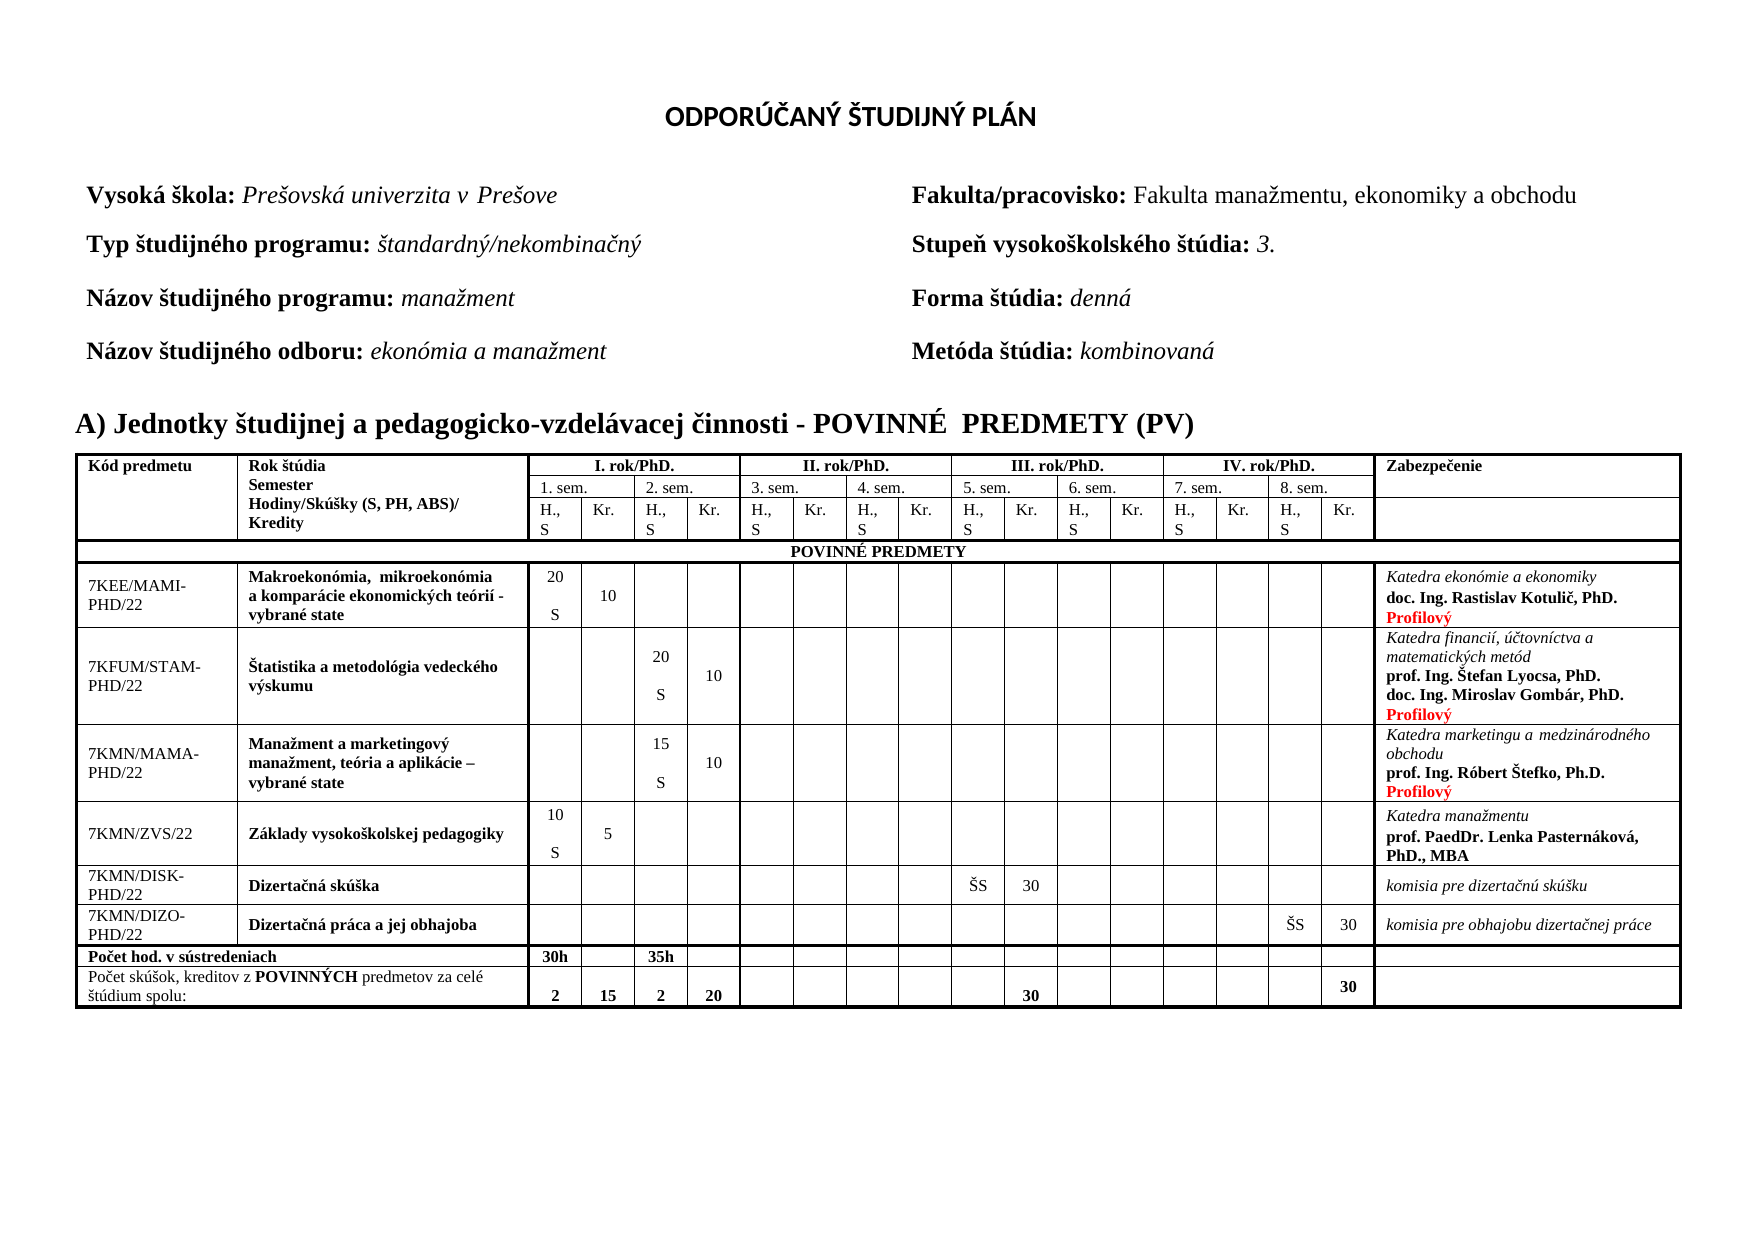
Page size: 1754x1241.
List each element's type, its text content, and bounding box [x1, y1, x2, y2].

table_cell Manažment a marketingový manažment, teória a aplikácie – vybrané state [238, 725, 527, 801]
table_cell Katedra ekonómie a ekonomiky doc. Ing. Rastislav Kotulič, PhD. Profilový [1376, 564, 1679, 627]
table_cell [1269, 725, 1321, 801]
table_cell [1058, 564, 1110, 627]
table_cell [1376, 947, 1679, 966]
table_cell [952, 725, 1004, 801]
table_header Kód predmetu [78, 456, 237, 538]
table_cell Kr. [899, 498, 951, 538]
table_header II. rok/PhD. [741, 456, 951, 475]
table_cell [1058, 628, 1110, 723]
table_cell [1111, 866, 1163, 904]
table_cell [1322, 802, 1373, 865]
table_cell [1376, 498, 1679, 538]
table_cell [1164, 802, 1216, 865]
table_cell [794, 564, 846, 627]
table_cell [582, 866, 634, 904]
table_cell [847, 967, 898, 1005]
table_cell Počet hod. v sústredeniach [78, 947, 527, 966]
table_cell Katedra marketingu a medzinárodného obchodu prof. Ing. Róbert Štefko, Ph.D. Profilový [1376, 725, 1679, 801]
table_cell 7KMN/DIZO-PHD/22 [78, 905, 237, 944]
table_cell [635, 564, 687, 627]
table_cell Kr. [1322, 498, 1373, 538]
table_cell [1058, 905, 1110, 944]
table_cell [582, 628, 634, 723]
table_cell [1217, 967, 1268, 1005]
table_cell [1322, 564, 1373, 627]
table_cell [1322, 725, 1373, 801]
table_cell [952, 564, 1004, 627]
table_cell komisia pre dizertačnú skúšku [1376, 866, 1679, 904]
table_cell 30 [1322, 905, 1373, 944]
table_cell 30h [530, 947, 581, 966]
table_cell [899, 725, 951, 801]
table_cell [1217, 947, 1268, 966]
table_cell komisia pre obhajobu dizertačnej práce [1376, 905, 1679, 944]
table_cell [899, 947, 951, 966]
text A) Jednotky študijnej a pedagogicko-vzdelávacej činnosti - POVINNÉ PREDMETY (PV) [75, 406, 1679, 440]
table_cell [1217, 564, 1268, 627]
table_cell [530, 725, 581, 801]
table_cell [847, 866, 898, 904]
table_cell [1322, 947, 1373, 966]
table_cell [794, 866, 846, 904]
table_cell [1217, 725, 1268, 801]
table_cell 10 [582, 564, 634, 627]
table_cell [582, 947, 634, 966]
table_cell [899, 802, 951, 865]
table_cell H., S [530, 498, 581, 538]
table_cell 7. sem. [1164, 476, 1268, 497]
table_cell [741, 905, 793, 944]
table_cell [530, 866, 581, 904]
table_cell [1269, 628, 1321, 723]
table_cell [1164, 967, 1216, 1005]
table_cell [1217, 802, 1268, 865]
table_cell [1005, 628, 1057, 723]
table_cell [899, 628, 951, 723]
table_cell [1217, 628, 1268, 723]
table_cell [1005, 802, 1057, 865]
table_cell [741, 802, 793, 865]
table_cell Kr. [1111, 498, 1163, 538]
table_cell [688, 866, 739, 904]
table_cell [688, 564, 739, 627]
table_header Fakulta/pracovisko: Fakulta manažmentu, ekonomiky a obchodu Stupeň vysokoškolského štúdia: 3. Forma štúdia: denná Metóda štúdia: kombinovaná [900, 173, 1679, 378]
table_cell [952, 967, 1004, 1005]
table_cell 7KMN/MAMA-PHD/22 [78, 725, 237, 801]
table_cell [741, 725, 793, 801]
table_cell [847, 947, 898, 966]
table_cell [847, 628, 898, 723]
table_cell 2 [530, 967, 581, 1005]
table_cell [1058, 967, 1110, 1005]
table_cell Kr. [1005, 498, 1057, 538]
table_cell [952, 947, 1004, 966]
text ODPORÚČANÝ ŠTUDIJNÝ PLÁN [592, 98, 1679, 133]
table_cell 20 S [635, 628, 687, 723]
table_cell [1217, 866, 1268, 904]
table_header Zabezpečenie [1376, 456, 1679, 497]
table_cell [794, 725, 846, 801]
table_cell [1111, 967, 1163, 1005]
table_cell [794, 628, 846, 723]
table_cell Katedra financií, účtovníctva a matematických metód prof. Ing. Štefan Lyocsa, PhD. doc. Ing. Miroslav Gombár, PhD. Profilový [1376, 628, 1679, 723]
table_header IV. rok/PhD. [1164, 456, 1373, 475]
table_cell [635, 866, 687, 904]
table_cell 10 [688, 725, 739, 801]
table_cell [952, 905, 1004, 944]
table_cell 7KEE/MAMI-PHD/22 [78, 564, 237, 627]
table_cell [1005, 905, 1057, 944]
table_cell [1111, 802, 1163, 865]
table_cell [1164, 725, 1216, 801]
table_cell [688, 802, 739, 865]
table_cell [1164, 866, 1216, 904]
table_cell 30 [1005, 866, 1057, 904]
table_header Vysoká škola: Prešovská univerzita v Prešove Typ študijného programu: štandardný/nekombinačný Názov študijného programu: manažment Názov študijného odboru: ekonómia a manažment [75, 173, 900, 378]
table_cell 5. sem. [952, 476, 1057, 497]
table_cell [1164, 905, 1216, 944]
table_cell [1322, 866, 1373, 904]
table_cell Kr. [794, 498, 846, 538]
table_cell 5 [582, 802, 634, 865]
table_cell 35h [635, 947, 687, 966]
table_cell [1111, 628, 1163, 723]
table_cell 10 S [530, 802, 581, 865]
table_cell [952, 628, 1004, 723]
table_cell [1111, 905, 1163, 944]
table_cell 2 [635, 967, 687, 1005]
table_cell [794, 947, 846, 966]
table_cell [1164, 947, 1216, 966]
table_cell [899, 564, 951, 627]
table_cell 7KFUM/STAM-PHD/22 [78, 628, 237, 723]
table_cell Kr. [688, 498, 739, 538]
table_cell 30 [1322, 967, 1373, 1005]
table_cell Katedra manažmentu prof. PaedDr. Lenka Pasternáková, PhD., MBA [1376, 802, 1679, 865]
table_cell [1058, 802, 1110, 865]
table_cell [847, 725, 898, 801]
table_cell 8. sem. [1269, 476, 1373, 497]
table_cell [1058, 947, 1110, 966]
table_cell [1005, 725, 1057, 801]
table_cell [1058, 866, 1110, 904]
table_cell [582, 905, 634, 944]
table_cell [1269, 802, 1321, 865]
table_cell Dizertačná skúška [238, 866, 527, 904]
table_cell 4. sem. [847, 476, 951, 497]
table_cell [1217, 905, 1268, 944]
table_cell [688, 905, 739, 944]
table_cell [635, 802, 687, 865]
table_header III. rok/PhD. [952, 456, 1163, 475]
table_cell [794, 967, 846, 1005]
table_cell [1322, 628, 1373, 723]
table_cell [1005, 564, 1057, 627]
table_cell 6. sem. [1058, 476, 1163, 497]
table_cell Dizertačná práca a jej obhajoba [238, 905, 527, 944]
table_cell [847, 905, 898, 944]
table_cell ŠS [1269, 905, 1321, 944]
table_cell 7KMN/DISK-PHD/22 [78, 866, 237, 904]
table_cell Základy vysokoškolskej pedagogiky [238, 802, 527, 865]
table_cell 1. sem. [530, 476, 634, 497]
table_cell [688, 947, 739, 966]
table_cell Štatistika a metodológia vedeckého výskumu [238, 628, 527, 723]
table_cell H., S [847, 498, 898, 538]
table_cell [1269, 564, 1321, 627]
table_cell H., S [1269, 498, 1321, 538]
table_cell H., S [635, 498, 687, 538]
table_cell [1111, 947, 1163, 966]
table_cell [1164, 628, 1216, 723]
table_cell 15 S [635, 725, 687, 801]
table_cell ŠS [952, 866, 1004, 904]
table_cell [741, 564, 793, 627]
table_cell Makroekonómia, mikroekonómia a komparácie ekonomických teórií - vybrané state [238, 564, 527, 627]
table_cell H., S [952, 498, 1004, 538]
table_cell [899, 866, 951, 904]
table_cell [741, 628, 793, 723]
table_cell [1111, 725, 1163, 801]
table_cell [794, 905, 846, 944]
table_cell [1269, 866, 1321, 904]
table_cell [899, 905, 951, 944]
table_cell [899, 967, 951, 1005]
table_cell H., S [1164, 498, 1216, 538]
table_cell 30 [1005, 967, 1057, 1005]
table_cell [530, 628, 581, 723]
table_cell [1269, 947, 1321, 966]
table_cell [1269, 967, 1321, 1005]
table_cell H., S [1058, 498, 1110, 538]
table_cell POVINNÉ PREDMETY [78, 542, 1679, 561]
table_cell Kr. [1217, 498, 1268, 538]
table_cell [582, 725, 634, 801]
table_cell [1058, 725, 1110, 801]
table_cell [741, 866, 793, 904]
table_cell 2. sem. [635, 476, 739, 497]
table_cell [1376, 967, 1679, 1005]
table_header I. rok/PhD. [530, 456, 739, 475]
table_cell [847, 802, 898, 865]
table_cell Počet skúšok, kreditov z POVINNÝCH predmetov za celé štúdium spolu: [78, 967, 527, 1005]
table_cell [741, 967, 793, 1005]
table_cell [952, 802, 1004, 865]
table_cell 7KMN/ZVS/22 [78, 802, 237, 865]
table_cell [794, 802, 846, 865]
table_cell [635, 905, 687, 944]
table_cell [1164, 564, 1216, 627]
table_cell 3. sem. [741, 476, 846, 497]
table_cell 15 [582, 967, 634, 1005]
table_cell 20 [688, 967, 739, 1005]
table_header Rok štúdia Semester Hodiny/Skúšky (S, PH, ABS)/ Kredity [238, 456, 527, 538]
table_cell 20 S [530, 564, 581, 627]
table_cell [530, 905, 581, 944]
table_cell [847, 564, 898, 627]
table_cell H., S [741, 498, 793, 538]
table_cell [1111, 564, 1163, 627]
table_cell Kr. [582, 498, 634, 538]
table_cell [741, 947, 793, 966]
table_cell [1005, 947, 1057, 966]
table_cell 10 [688, 628, 739, 723]
